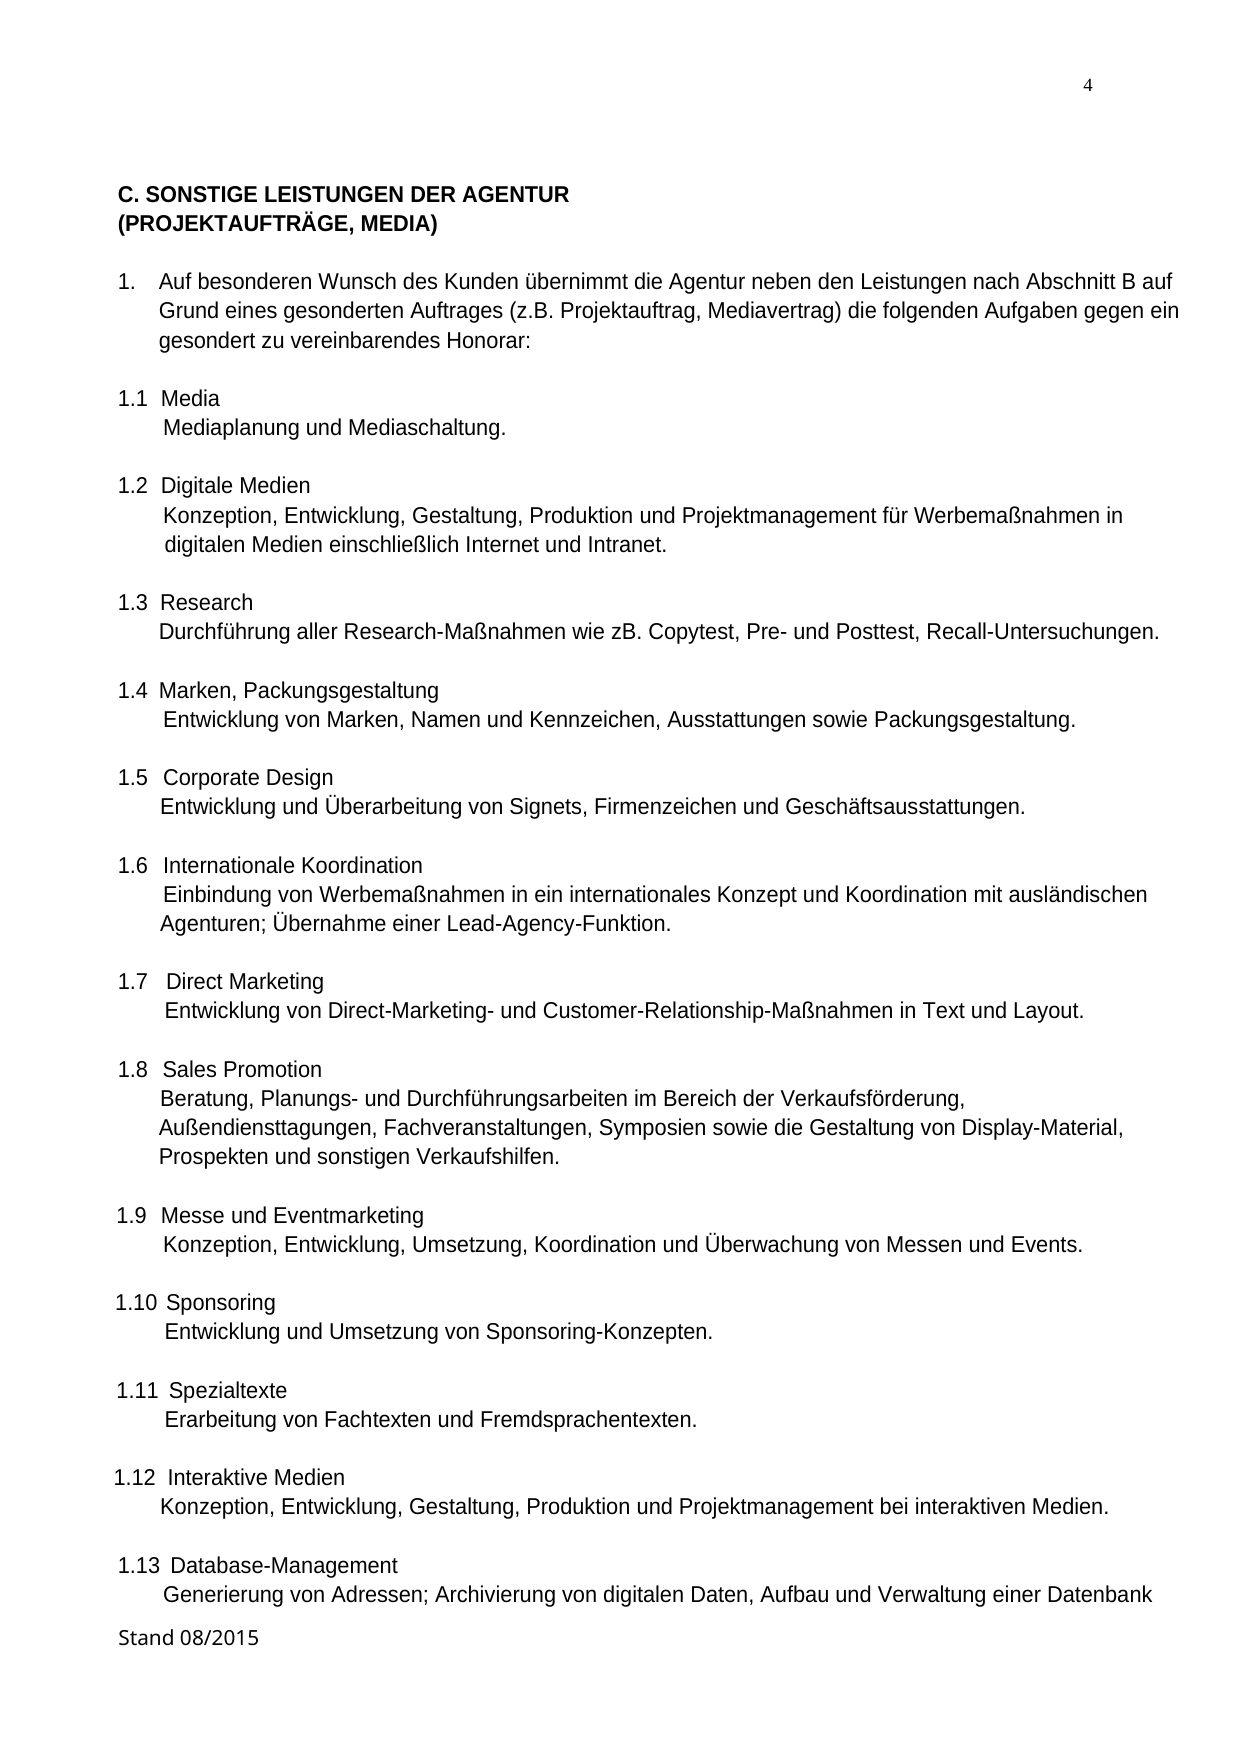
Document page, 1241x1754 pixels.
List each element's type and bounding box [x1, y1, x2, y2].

table_header [92, 148, 1192, 1608]
